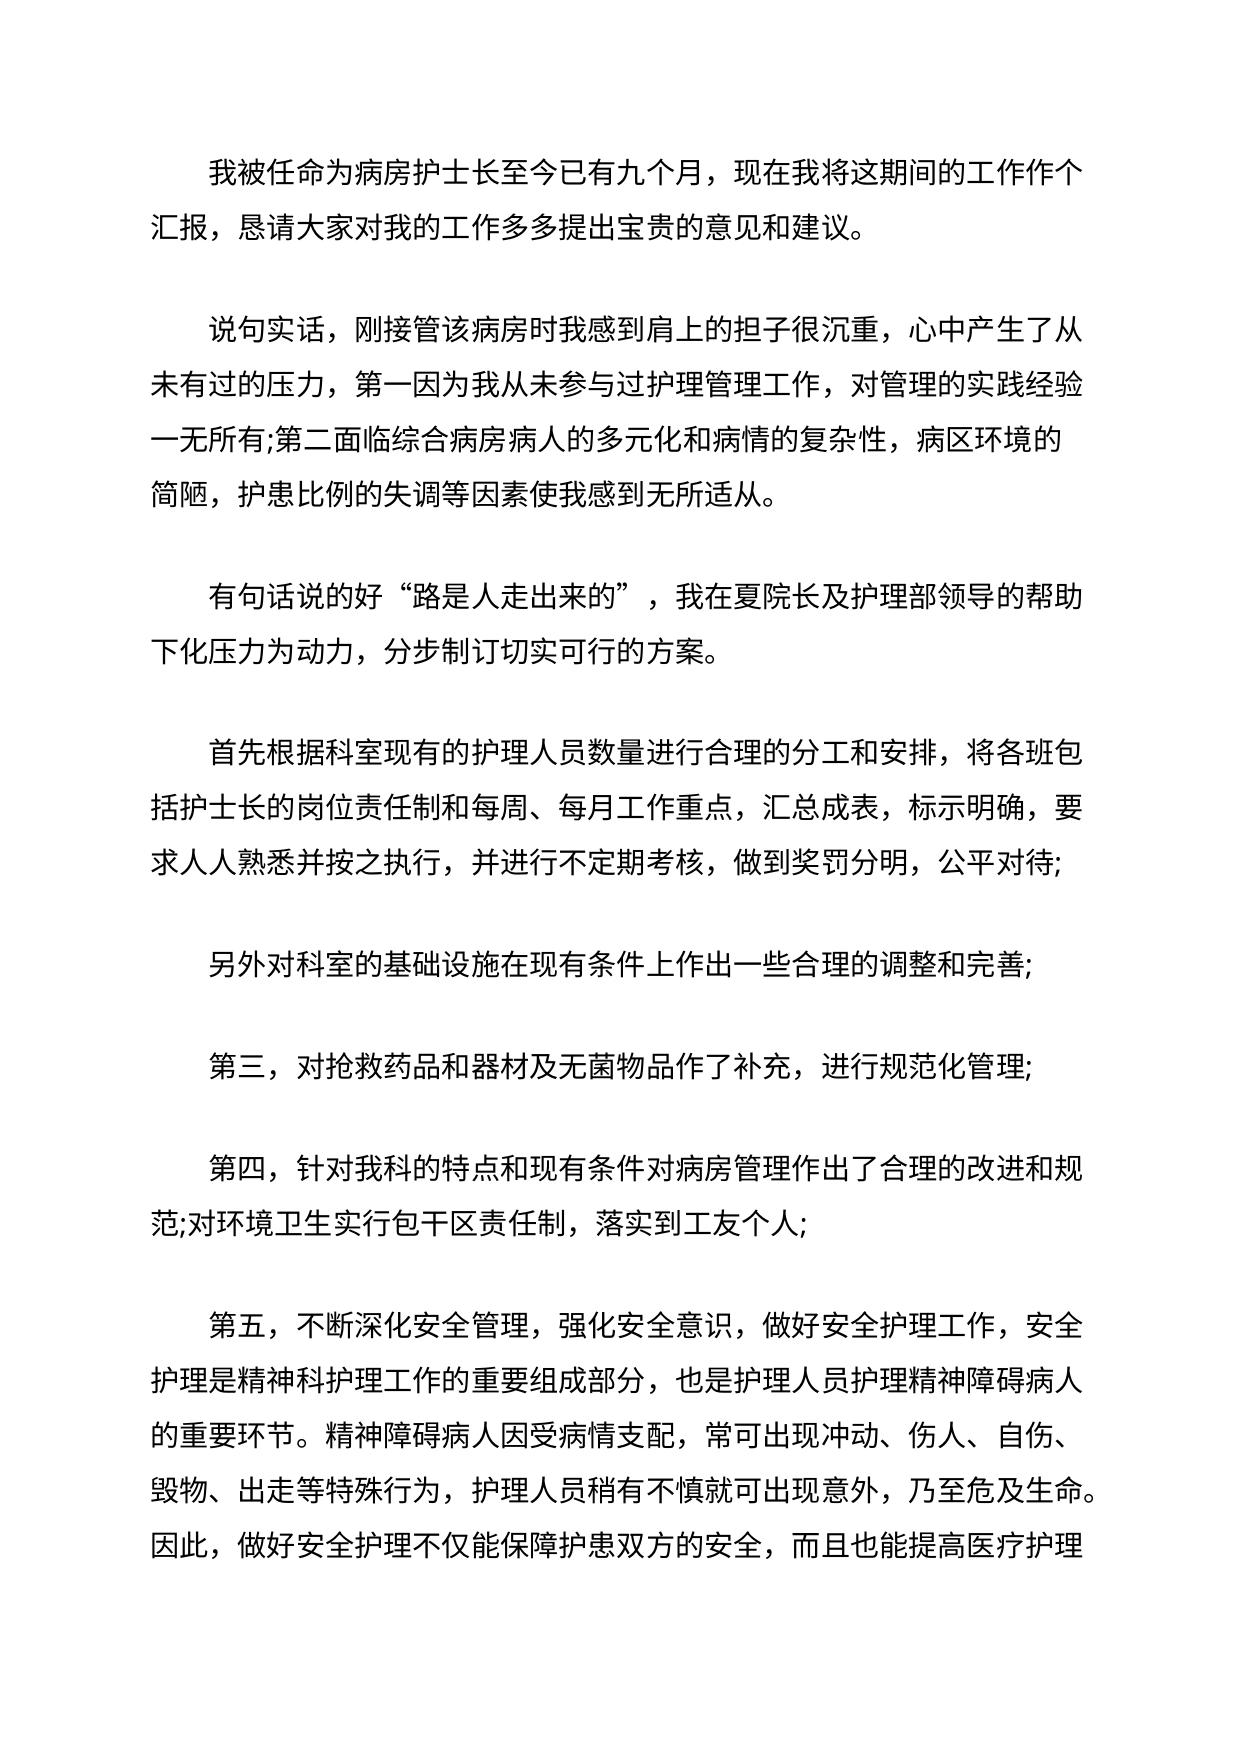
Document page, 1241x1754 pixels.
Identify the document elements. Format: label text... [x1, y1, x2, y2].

text 有句话说的好“路是人走出来的”，我在夏院长及护理部领导的帮助下化压力为动力，分步制订切实可行的方案。 [150, 573, 1090, 670]
text 首先根据科室现有的护理人员数量进行合理的分工和安排，将各班包括护士长的岗位责任制和每周、每月工作重点，汇总成表，标示明确，要求人人熟悉并按之执行，并进行不定期考核，做到奖罚分明，公平对待; [150, 730, 1090, 882]
text 第四，针对我科的特点和现有条件对病房管理作出了合理的改进和规范;对环境卫生实行包干区责任制，落实到工友个人; [150, 1146, 1090, 1243]
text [150, 1302, 1090, 1564]
text 我被任命为病房护士长至今已有九个月，现在我将这期间的工作作个汇报，恳请大家对我的工作多多提出宝贵的意见和建议。 [150, 150, 1090, 247]
text 第三，对抢救药品和器材及无菌物品作了补充，进行规范化管理; [150, 1044, 1090, 1086]
text 另外对科室的基础设施在现有条件上作出一些合理的调整和完善; [150, 942, 1090, 984]
text 说句实话，刚接管该病房时我感到肩上的担子很沉重，心中产生了从未有过的压力，第一因为我从未参与过护理管理工作，对管理的实践经验一无所有;第二面临综合病房病人的多元化和病情的复杂性，病区环境的简陋，护患比例的失调等因素使我感到无所适从。 [150, 307, 1090, 514]
